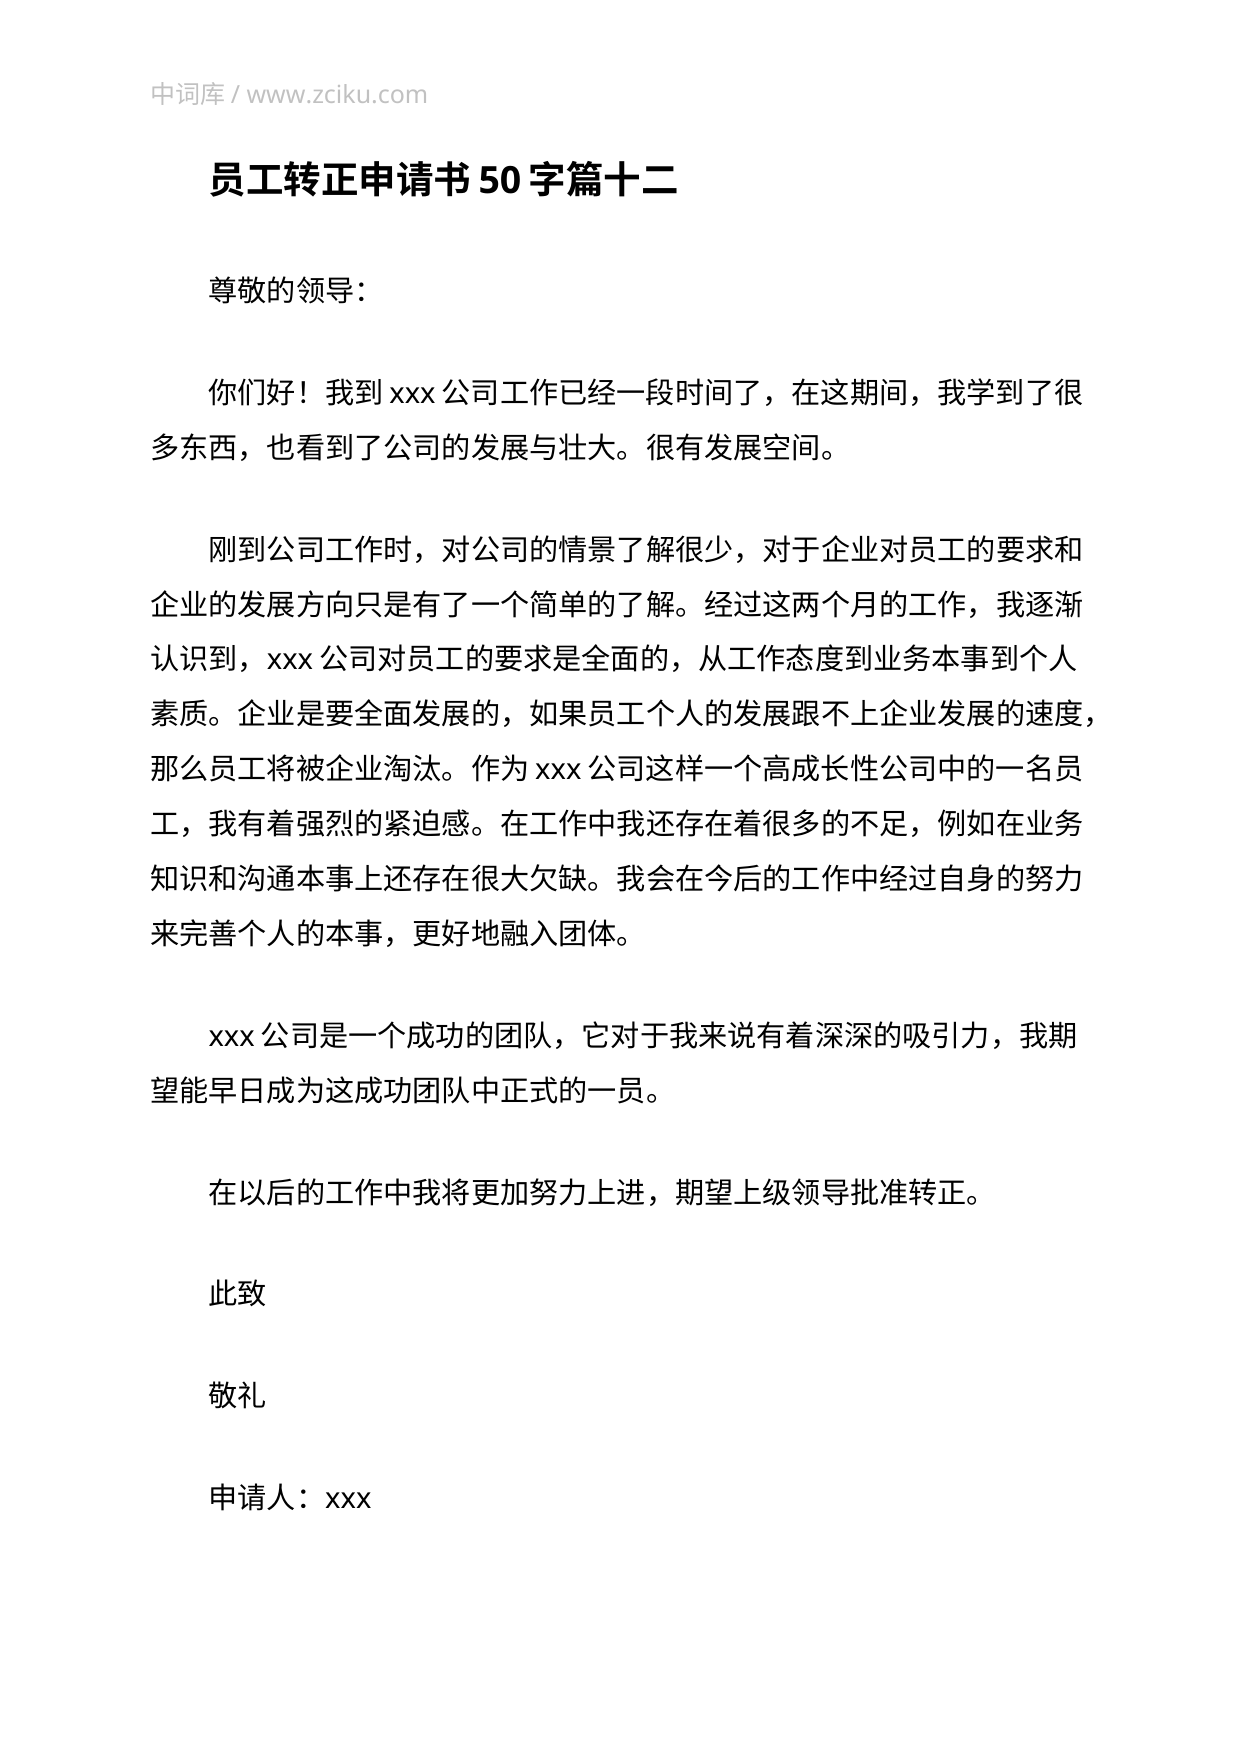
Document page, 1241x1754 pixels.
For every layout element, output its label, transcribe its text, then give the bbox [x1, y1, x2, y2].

text 此致 [150, 1271, 1090, 1313]
text 申请人：xxx [150, 1474, 1090, 1517]
text 尊敬的领导： [150, 268, 1090, 310]
text 员工转正申请书50字篇十二 [150, 150, 1090, 204]
text 你们好！我到xxx公司工作已经一段时间了，在这期间，我学到了很多东西，也看到了公司的发展与壮大。很有发展空间。 [150, 369, 1090, 467]
text 在以后的工作中我将更加努力上进，期望上级领导批准转正。 [150, 1169, 1090, 1211]
text 刚到公司工作时，对公司的情景了解很少，对于企业对员工的要求和企业的发展方向只是有了一个简单的了解。经过这两个月的工作，我逐渐认识到，xxx公司对员工的要求是全面的，从工作态度到业务本事到个人素质。企业是要全面发展的，如果员工个人的发展跟不上企业发展的速度，那么员工将被企业淘汰。作为xxx公司这样一个高成长性公司中的一名员工，我有着强烈的紧迫感。在工作中我还存在着很多的不足，例如在业务知识和沟通本事上还存在很大欠缺。我会在今后的工作中经过自身的努力来完善个人的本事，更好地融入团体。 [150, 526, 1090, 953]
text 敬礼 [150, 1373, 1090, 1415]
text xxx公司是一个成功的团队，它对于我来说有着深深的吸引力，我期望能早日成为这成功团队中正式的一员。 [150, 1012, 1090, 1110]
